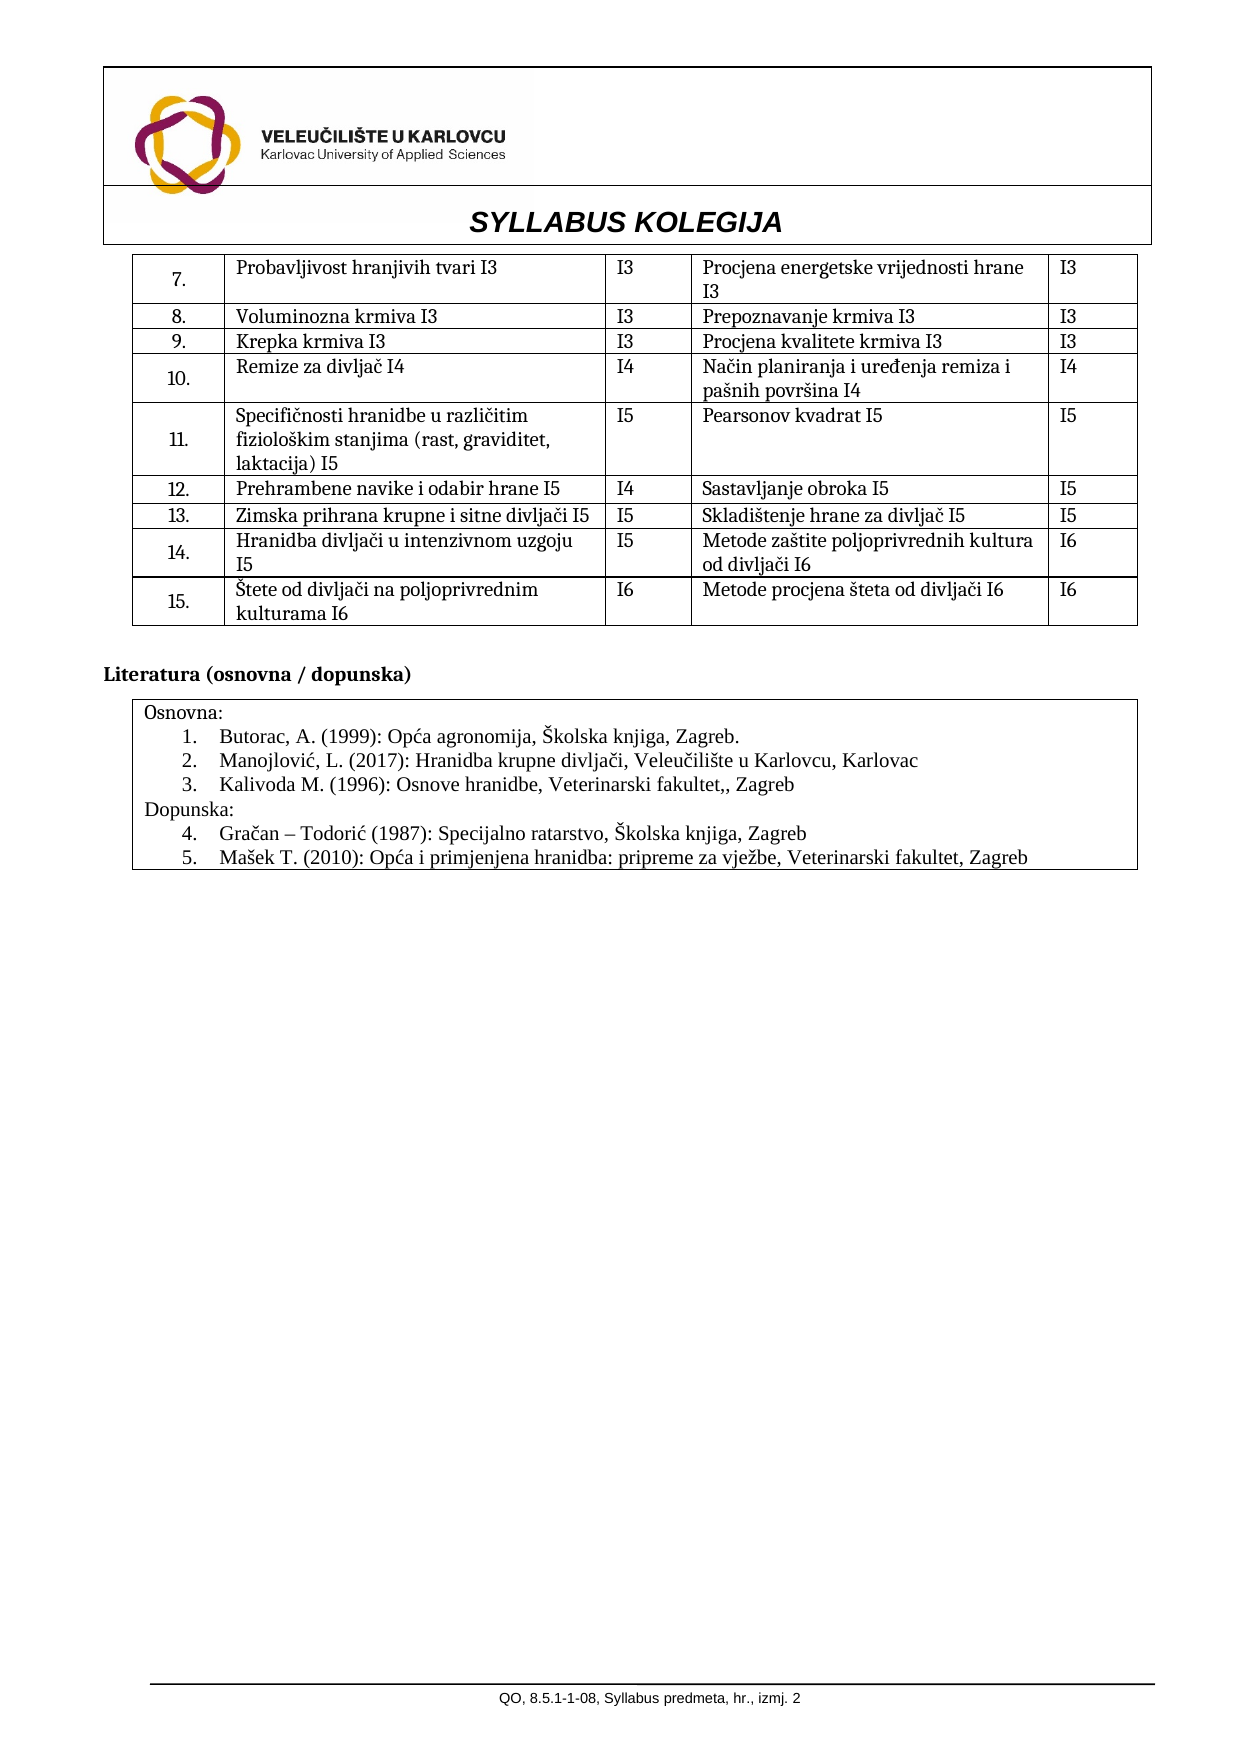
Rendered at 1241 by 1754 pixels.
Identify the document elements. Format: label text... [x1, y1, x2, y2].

table_cell I5 [1049, 476, 1137, 502]
picture [105, 68, 534, 185]
table_cell I3 [606, 255, 691, 303]
table_cell Procjena kvalitete krmiva I3 [692, 329, 1048, 353]
table_cell 9. [133, 329, 224, 353]
table_cell 14. [133, 529, 224, 576]
table_cell 10. [133, 354, 224, 402]
table_cell Štete od divljači na poljoprivrednim kulturama I6 [225, 578, 605, 625]
table_cell 7. [133, 255, 224, 303]
picture [105, 186, 534, 223]
table_cell 13. [133, 504, 224, 527]
table_cell Način planiranja i uređenja remiza i pašnih površina I4 [692, 354, 1048, 402]
table_cell Krepka krmiva I3 [225, 329, 605, 353]
table_header Osnovna: Butorac, A. (1999): Opća agronomija, Školska knjiga, Zagreb. Manojlović, L. (2017): Hranidba krupne divljači, Veleučilište u Karlovcu, Karlovac Kalivoda M. (1996): Osnove hranidbe, Veterinarski fakultet,, Zagreb Dopunska: Gračan – Todorić (1987): Specijalno ratarstvo, Školska knjiga, Zagreb Mašek T. (2010): Opća i primjenjena hranidba: pripreme za vježbe, Veterinarski fakultet, Zagreb [133, 700, 1137, 869]
table_cell Remize za divljač I4 [225, 354, 605, 402]
table_cell Prehrambene navike i odabir hrane I5 [225, 476, 605, 502]
table_cell Sastavljanje obroka I5 [692, 476, 1048, 502]
table_cell Metode zaštite poljoprivrednih kultura od divljači I6 [692, 529, 1048, 576]
table_cell Hranidba divljači u intenzivnom uzgoju I5 [225, 529, 605, 576]
table_cell I5 [606, 504, 691, 527]
table_cell I5 [606, 403, 691, 475]
table_cell I6 [1049, 529, 1137, 576]
table_cell I5 [1049, 504, 1137, 527]
table_cell Voluminozna krmiva I3 [225, 304, 605, 328]
table_cell I3 [1049, 304, 1137, 328]
table_cell I3 [606, 329, 691, 353]
table_cell I3 [1049, 329, 1137, 353]
table_cell I5 [606, 529, 691, 576]
table_cell Probavljivost hranjivih tvari I3 [225, 255, 605, 303]
table_cell I3 [1049, 255, 1137, 303]
table_cell Procjena energetske vrijednosti hrane I3 [692, 255, 1048, 303]
table_cell I6 [1049, 578, 1137, 625]
table_cell Pearsonov kvadrat I5 [692, 403, 1048, 475]
table_cell Zimska prihrana krupne i sitne divljači I5 [225, 504, 605, 527]
table_cell I6 [606, 578, 691, 625]
table_cell I5 [1049, 403, 1137, 475]
table_cell I3 [606, 304, 691, 328]
table_cell Skladištenje hrane za divljač I5 [692, 504, 1048, 527]
table_cell I4 [606, 354, 691, 402]
table_cell 8. [133, 304, 224, 328]
table_cell Prepoznavanje krmiva I3 [692, 304, 1048, 328]
table_cell Specifičnosti hranidbe u različitim fiziološkim stanjima (rast, graviditet, laktacija) I5 [225, 403, 605, 475]
table_cell I4 [606, 476, 691, 502]
table_cell 15. [133, 578, 224, 625]
table_cell 11. [133, 403, 224, 475]
table_cell 12. [133, 476, 224, 502]
table_cell I4 [1049, 354, 1137, 402]
text Literatura (osnovna / dopunska) [103, 663, 1152, 687]
table_cell Metode procjena šteta od divljači I6 [692, 578, 1048, 625]
